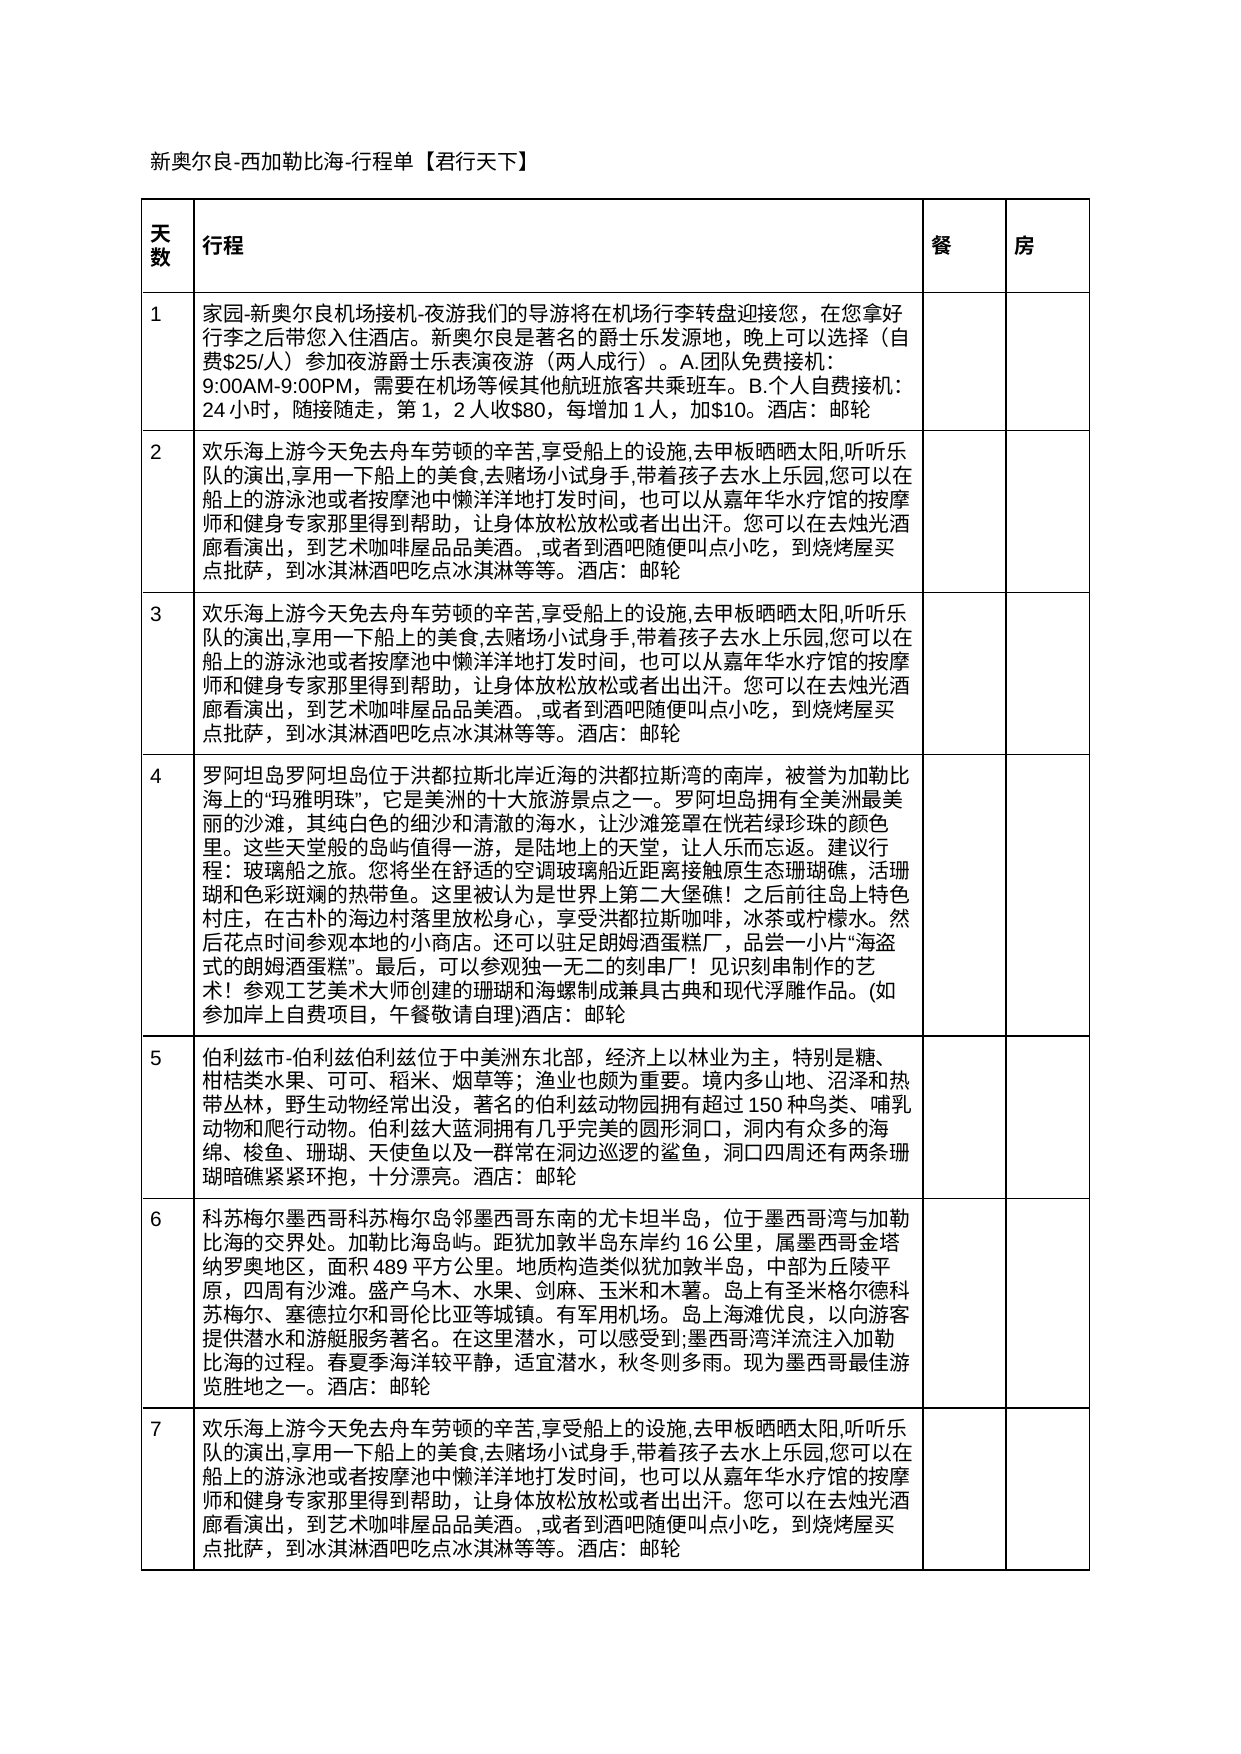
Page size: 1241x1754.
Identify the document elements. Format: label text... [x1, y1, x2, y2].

table_cell 5 [142, 1036, 193, 1197]
table_cell [924, 431, 1005, 592]
table_cell [924, 1037, 1005, 1197]
table_cell 欢乐海上游今天免去舟车劳顿的辛苦,享受船上的设施,去甲板晒晒太阳,听听乐队的演出,享用一下船上的美食,去赌场小试身手,带着孩子去水上乐园,您可以在船上的游泳池或者按摩池中懒洋洋地打发时间，也可以从嘉年华水疗馆的按摩师和健身专家那里得到帮助，让身体放松放松或者出出汗。您可以在去烛光酒廊看演出，到艺术咖啡屋品品美酒。,或者到酒吧随便叫点小吃，到烧烤屋买点批萨，到冰淇淋酒吧吃点冰淇淋等等。酒店：邮轮 [195, 1409, 922, 1569]
table_cell 科苏梅尔墨西哥科苏梅尔岛邻墨西哥东南的尤卡坦半岛，位于墨西哥湾与加勒比海的交界处。加勒比海岛屿。距犹加敦半岛东岸约16公里，属墨西哥金塔纳罗奥地区，面积489平方公里。地质构造类似犹加敦半岛，中部为丘陵平原，四周有沙滩。盛产乌木、水果、剑麻、玉米和木薯。岛上有圣米格尔德科苏梅尔、塞德拉尔和哥伦比亚等城镇。有军用机场。岛上海滩优良，以向游客提供潜水和游艇服务著名。在这里潜水，可以感受到;墨西哥湾洋流注入加勒比海的过程。春夏季海洋较平静，适宜潜水，秋冬则多雨。现为墨西哥最佳游览胜地之一。酒店：邮轮 [195, 1199, 922, 1407]
table_cell 伯利兹市-伯利兹伯利兹位于中美洲东北部，经济上以林业为主，特别是糖、柑桔类水果、可可、稻米、烟草等；渔业也颇为重要。境内多山地、沼泽和热带丛林，野生动物经常出没，著名的伯利兹动物园拥有超过150种鸟类、哺乳动物和爬行动物。伯利兹大蓝洞拥有几乎完美的圆形洞口，洞内有众多的海绵、梭鱼、珊瑚、天使鱼以及一群常在洞边巡逻的鲨鱼，洞口四周还有两条珊瑚暗礁紧紧环抱，十分漂亮。酒店：邮轮 [195, 1037, 922, 1197]
table_cell 罗阿坦岛罗阿坦岛位于洪都拉斯北岸近海的洪都拉斯湾的南岸，被誉为加勒比海上的“玛雅明珠”，它是美洲的十大旅游景点之一。罗阿坦岛拥有全美洲最美丽的沙滩，其纯白色的细沙和清澈的海水，让沙滩笼罩在恍若绿珍珠的颜色里。这些天堂般的岛屿值得一游，是陆地上的天堂，让人乐而忘返。建议行程：玻璃船之旅。您将坐在舒适的空调玻璃船近距离接触原生态珊瑚礁，活珊瑚和色彩斑斓的热带鱼。这里被认为是世界上第二大堡礁！之后前往岛上特色村庄，在古朴的海边村落里放松身心，享受洪都拉斯咖啡，冰茶或柠檬水。然后花点时间参观本地的小商店。还可以驻足朗姆酒蛋糕厂，品尝一小片“海盗式的朗姆酒蛋糕”。最后，可以参观独一无二的刻串厂！见识刻串制作的艺术！参观工艺美术大师创建的珊瑚和海螺制成兼具古典和现代浮雕作品。(如参加岸上自费项目，午餐敬请自理)酒店：邮轮 [195, 755, 922, 1035]
table_cell 家园-新奥尔良机场接机-夜游我们的导游将在机场行李转盘迎接您，在您拿好行李之后带您入住酒店。新奥尔良是著名的爵士乐发源地，晚上可以选择（自费$25/人）参加夜游爵士乐表演夜游（两人成行）。A.团队免费接机：9:00AM-9:00PM，需要在机场等候其他航班旅客共乘班车。B.个人自费接机：24小时，随接随走，第1，2人收$80，每增加1人，加$10。酒店：邮轮 [195, 293, 922, 430]
table_cell 欢乐海上游今天免去舟车劳顿的辛苦,享受船上的设施,去甲板晒晒太阳,听听乐队的演出,享用一下船上的美食,去赌场小试身手,带着孩子去水上乐园,您可以在船上的游泳池或者按摩池中懒洋洋地打发时间，也可以从嘉年华水疗馆的按摩师和健身专家那里得到帮助，让身体放松放松或者出出汗。您可以在去烛光酒廊看演出，到艺术咖啡屋品品美酒。,或者到酒吧随便叫点小吃，到烧烤屋买点批萨，到冰淇淋酒吧吃点冰淇淋等等。酒店：邮轮 [195, 431, 922, 592]
table_cell 2 [142, 431, 193, 592]
table_cell [1007, 593, 1089, 754]
table_cell [924, 1199, 1005, 1407]
text 新奥尔良-西加勒比海-行程单【君行天下】 [150, 150, 1090, 174]
table_header 餐 [924, 200, 1005, 292]
table_cell 3 [142, 593, 193, 754]
table_header 房 [1007, 200, 1089, 292]
table_cell [1007, 293, 1089, 430]
table_cell [924, 593, 1005, 754]
table_cell 6 [142, 1199, 193, 1407]
table_cell [1007, 755, 1089, 1035]
table_cell 欢乐海上游今天免去舟车劳顿的辛苦,享受船上的设施,去甲板晒晒太阳,听听乐队的演出,享用一下船上的美食,去赌场小试身手,带着孩子去水上乐园,您可以在船上的游泳池或者按摩池中懒洋洋地打发时间，也可以从嘉年华水疗馆的按摩师和健身专家那里得到帮助，让身体放松放松或者出出汗。您可以在去烛光酒廊看演出，到艺术咖啡屋品品美酒。,或者到酒吧随便叫点小吃，到烧烤屋买点批萨，到冰淇淋酒吧吃点冰淇淋等等。酒店：邮轮 [195, 593, 922, 754]
table_cell 4 [142, 755, 193, 1035]
table_cell 7 [142, 1408, 193, 1569]
table_cell [1007, 431, 1089, 592]
table_cell [1007, 1409, 1089, 1569]
table_cell [924, 1409, 1005, 1569]
table_cell [1007, 1199, 1089, 1407]
table_cell [924, 755, 1005, 1035]
table_cell 1 [142, 293, 193, 430]
table_cell [924, 293, 1005, 430]
table_cell [1007, 1037, 1089, 1197]
table_header 天数 [142, 200, 193, 292]
table_header 行程 [195, 200, 922, 292]
